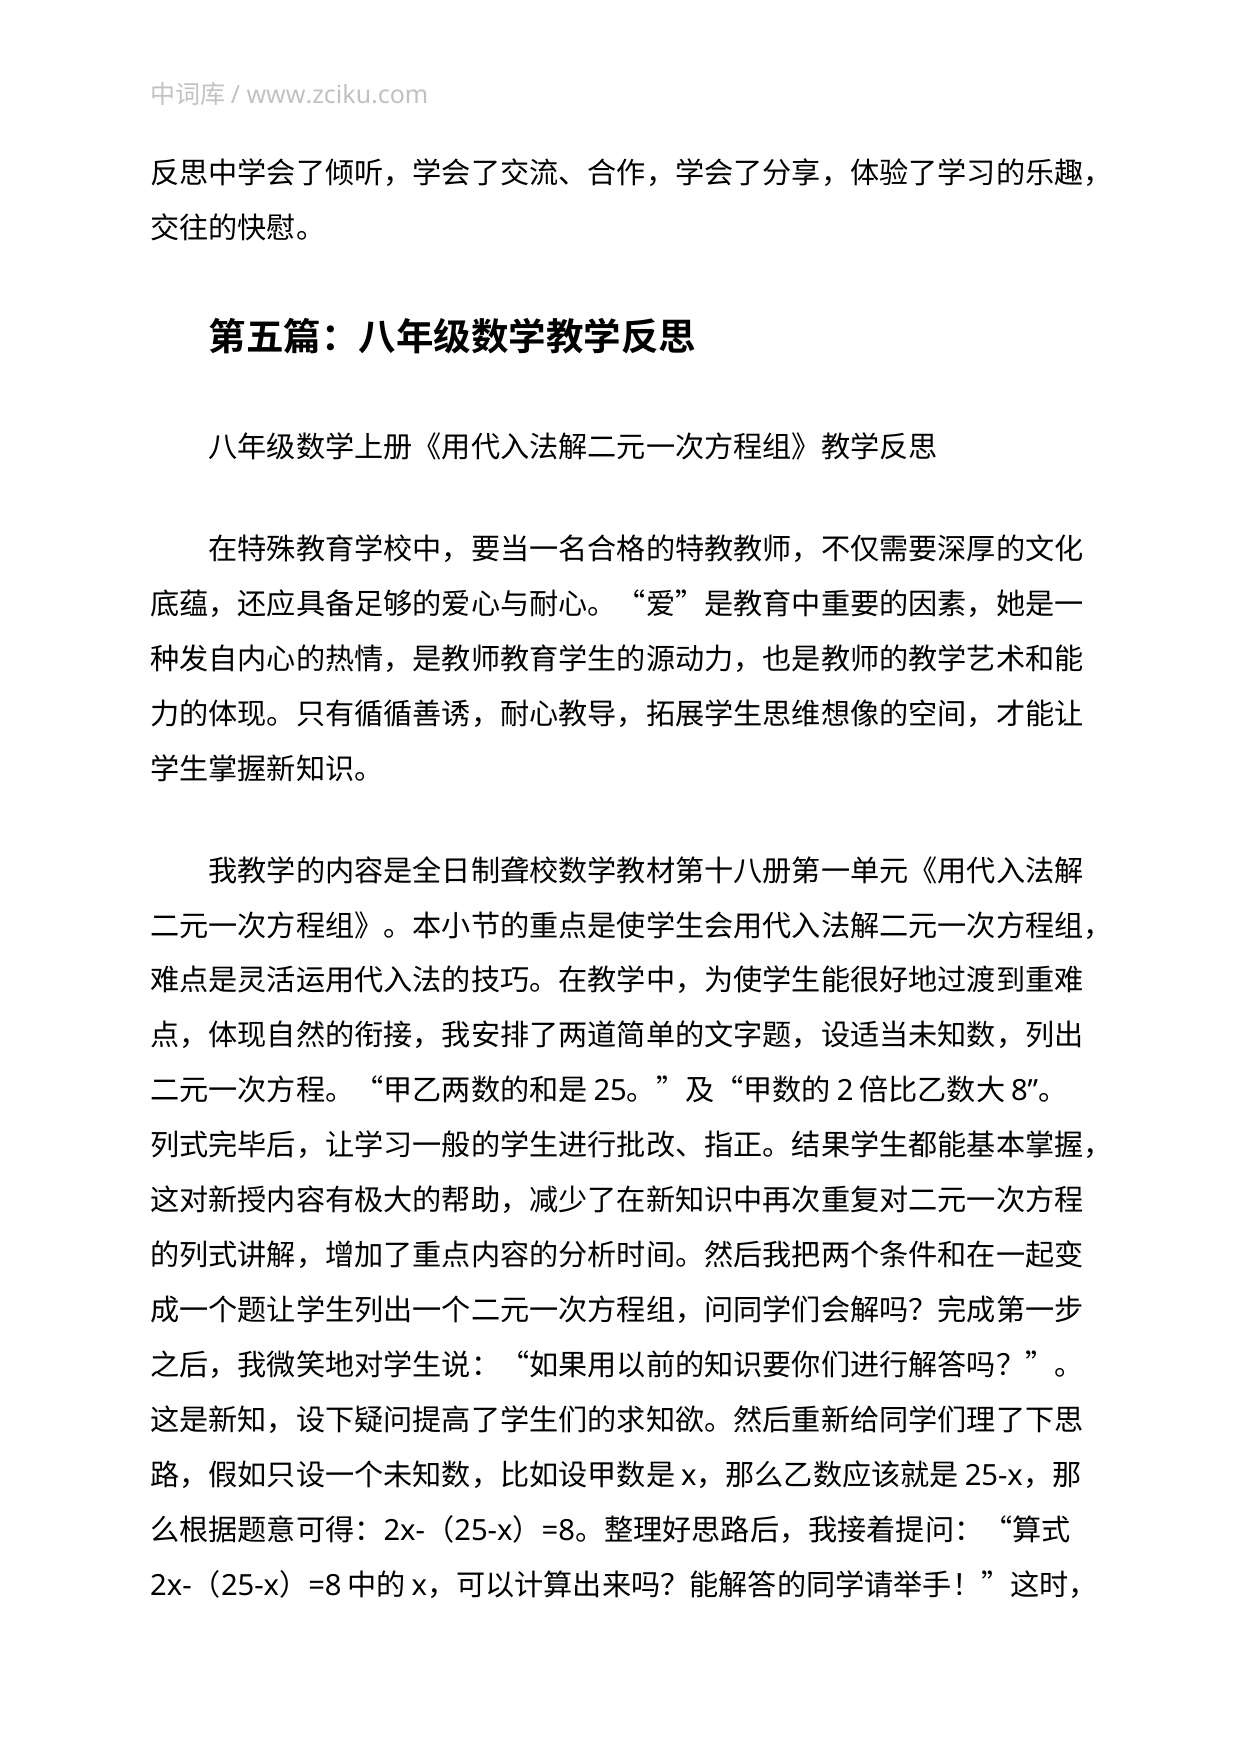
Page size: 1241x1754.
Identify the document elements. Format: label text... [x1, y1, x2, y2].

text 八年级数学上册《用代入法解二元一次方程组》教学反思 [150, 424, 1090, 466]
text 第五篇：八年级数学教学反思 [150, 307, 1090, 361]
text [150, 847, 1090, 1603]
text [150, 150, 1090, 247]
text 在特殊教育学校中，要当一名合格的特教教师，不仅需要深厚的文化底蕴，还应具备足够的爱心与耐心。“爱”是教育中重要的因素，她是一种发自内心的热情，是教师教育学生的源动力，也是教师的教学艺术和能力的体现。只有循循善诱，耐心教导，拓展学生思维想像的空间，才能让学生掌握新知识。 [150, 526, 1090, 788]
